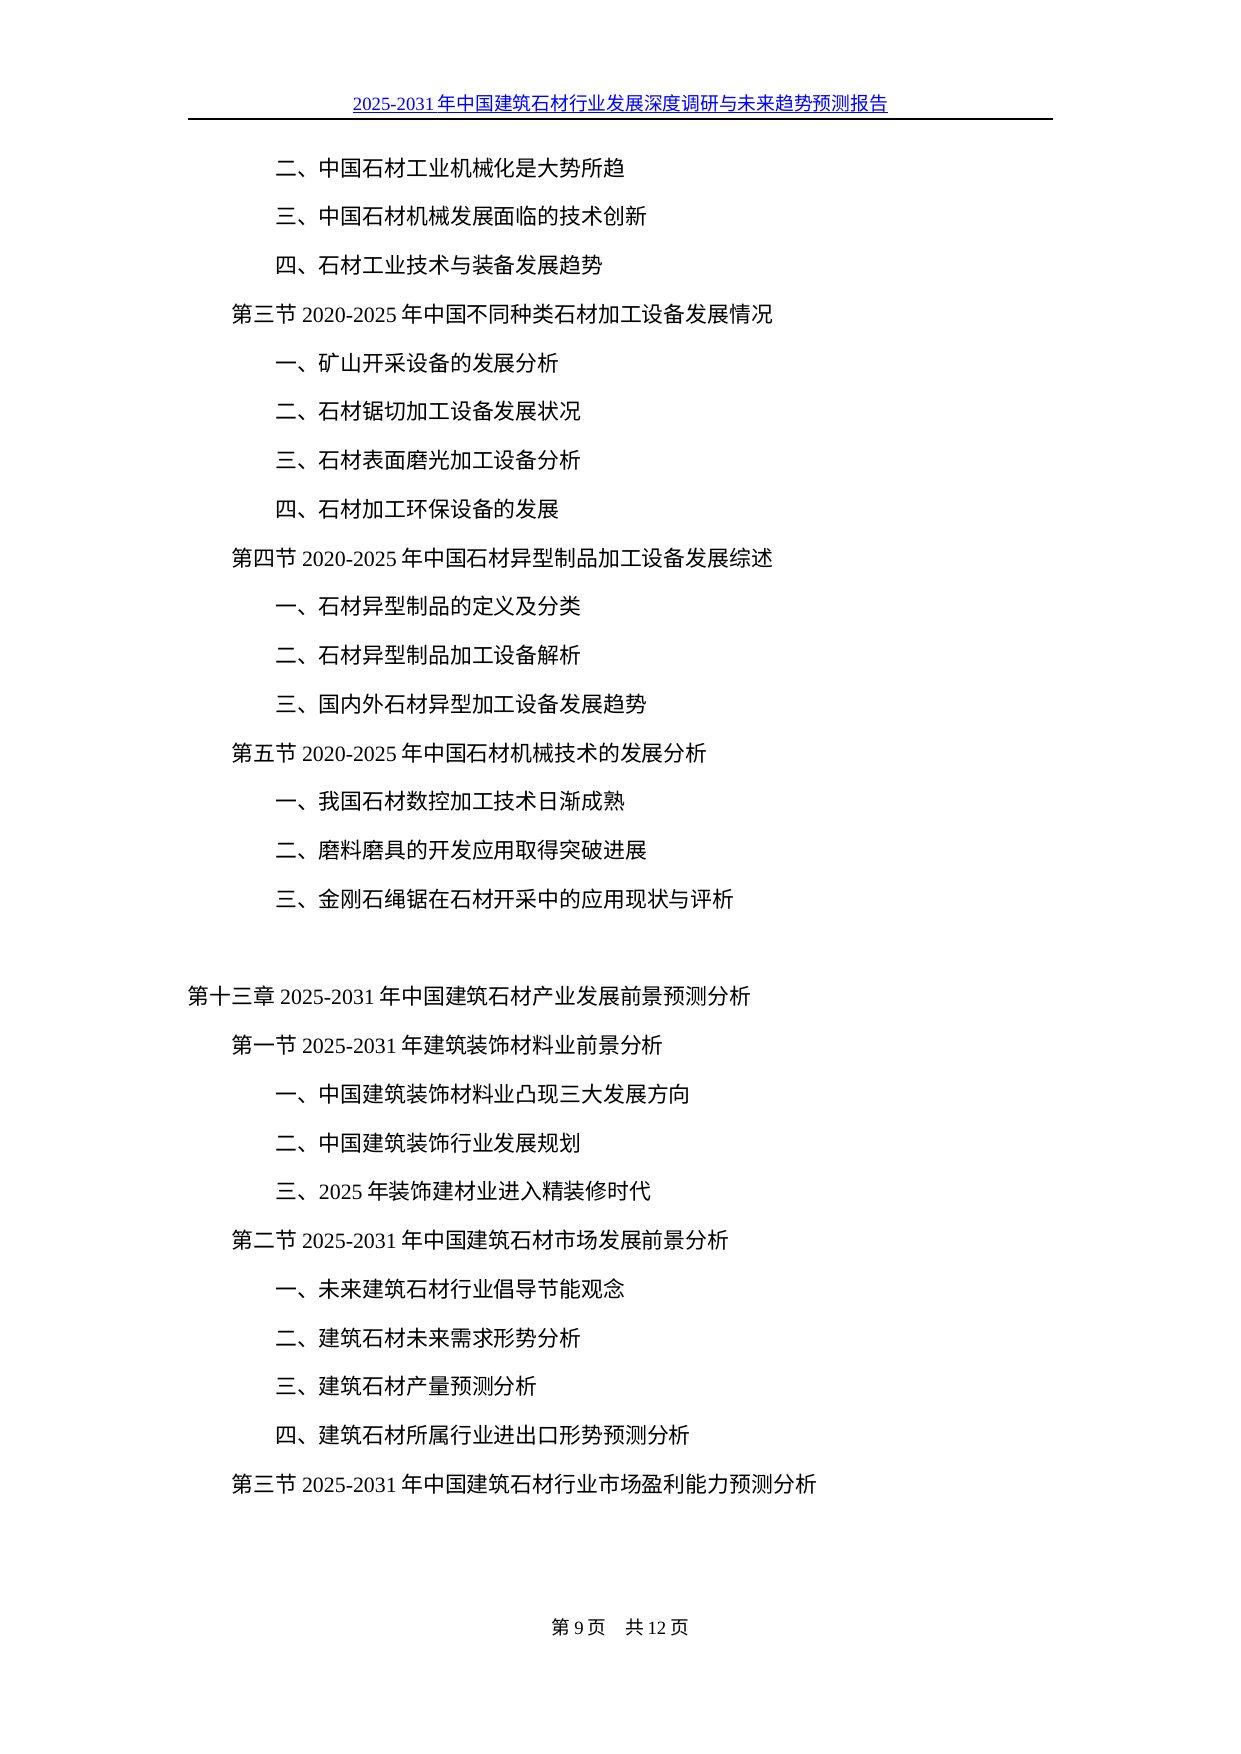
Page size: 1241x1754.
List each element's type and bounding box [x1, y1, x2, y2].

text [187, 150, 1053, 1499]
